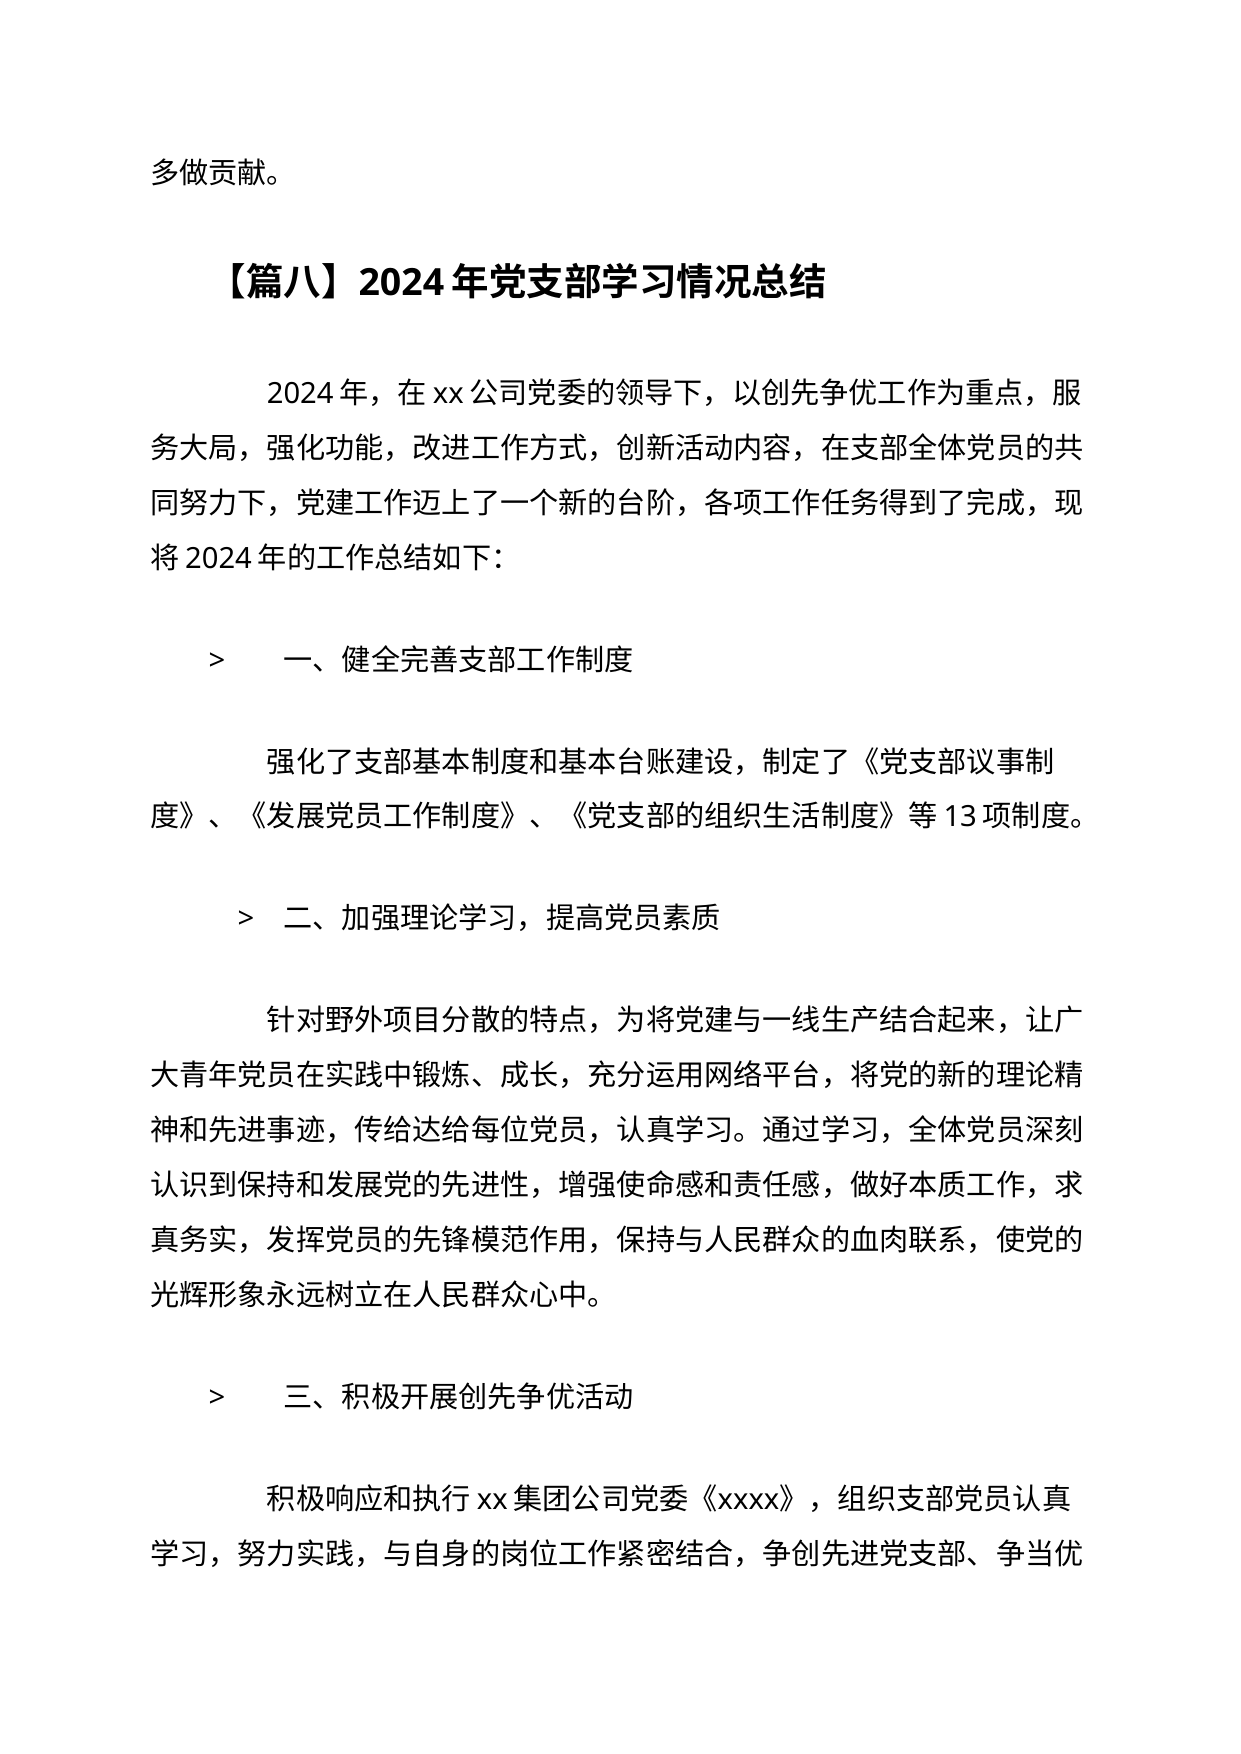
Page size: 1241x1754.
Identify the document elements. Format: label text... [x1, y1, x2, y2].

text 强化了支部基本制度和基本台账建设，制定了《党支部议事制度》、《发展党员工作制度》、《党支部的组织生活制度》等13项制度。 [150, 738, 1090, 835]
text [150, 150, 1090, 192]
text > 二、加强理论学习，提高党员素质 [150, 895, 1090, 937]
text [150, 1475, 1090, 1572]
text > 一、健全完善支部工作制度 [150, 636, 1090, 678]
text 针对野外项目分散的特点，为将党建与一线生产结合起来，让广大青年党员在实践中锻炼、成长，充分运用网络平台，将党的新的理论精神和先进事迹，传给达给每位党员，认真学习。通过学习，全体党员深刻认识到保持和发展党的先进性，增强使命感和责任感，做好本质工作，求真务实，发挥党员的先锋模范作用，保持与人民群众的血肉联系，使党的光辉形象永远树立在人民群众心中。 [150, 997, 1090, 1314]
text 【篇八】2024年党支部学习情况总结 [150, 252, 1090, 306]
text 2024年，在xx公司党委的领导下，以创先争优工作为重点，服务大局，强化功能，改进工作方式，创新活动内容，在支部全体党员的共同努力下，党建工作迈上了一个新的台阶，各项工作任务得到了完成，现将2024年的工作总结如下： [150, 369, 1090, 577]
text > 三、积极开展创先争优活动 [150, 1373, 1090, 1416]
